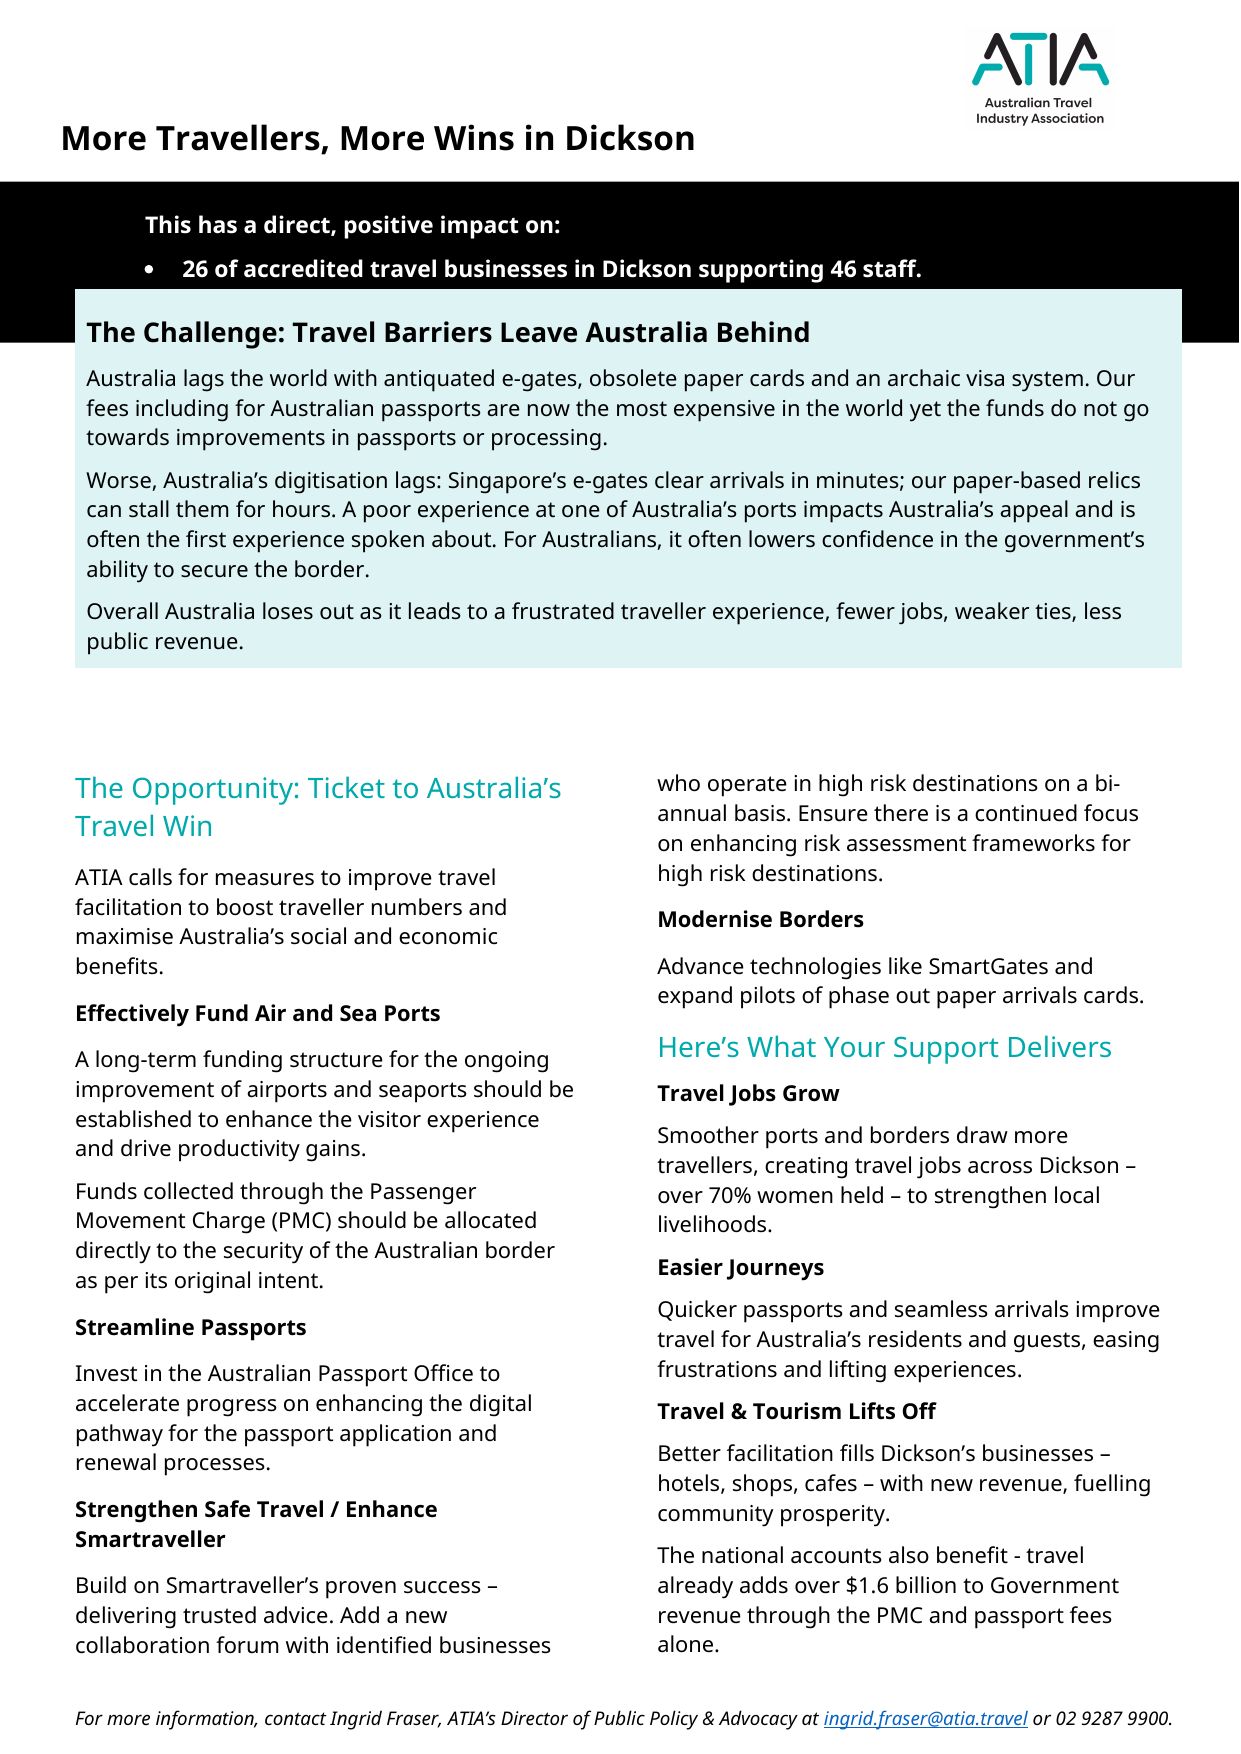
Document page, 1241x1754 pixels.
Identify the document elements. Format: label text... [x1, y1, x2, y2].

text Invest in the Australian Passport Office to accelerate progress on enhancing the digital pathway for the passport application and renewal processes. [75, 1358, 583, 1477]
text Quicker passports and seamless arrivals improve travel for Australia’s residents and guests, easing frustrations and lifting experiences. [657, 1294, 1165, 1383]
text Easier Journeys [657, 1252, 1165, 1282]
text Travel Jobs Grow [657, 1078, 1165, 1108]
text Build on Smartraveller’s proven success – delivering trusted advice. Add a new collaboration forum with identified businesses who operate in high risk destinations on a bi-annual basis. Ensure there is a continued focus on enhancing risk assessment frameworks for high risk destinations. [657, 768, 1165, 888]
text Build on Smartraveller’s proven success – delivering trusted advice. Add a new collaboration forum with identified businesses who operate in high risk destinations on a bi-annual basis. Ensure there is a continued focus on enhancing risk assessment frameworks for high risk destinations. [75, 1570, 583, 1659]
text Effectively Fund Air and Sea Ports [75, 998, 583, 1027]
text ATIA calls for measures to improve travel facilitation to boost traveller numbers and maximise Australia’s social and economic benefits. [75, 862, 583, 981]
text Here’s What Your Support Delivers [657, 1027, 1165, 1065]
text Travel & Tourism Lifts Off [657, 1396, 1165, 1426]
text A long-term funding structure for the ongoing improvement of airports and seaports should be established to enhance the visitor experience and drive productivity gains. [75, 1044, 583, 1163]
text Advance technologies like SmartGates and expand pilots of phase out paper arrivals cards. [657, 951, 1165, 1010]
text The Opportunity: Ticket to Australia’s Travel Win [75, 768, 583, 845]
text Modernise Borders [657, 904, 1165, 934]
text Better facilitation fills Dickson’s businesses – hotels, shops, cafes – with new revenue, fuelling community prosperity. [657, 1438, 1165, 1528]
text Funds collected through the Passenger Movement Charge (PMC) should be allocated directly to the security of the Australian border as per its original intent. [75, 1176, 583, 1295]
table_header The Challenge: Travel Barriers Leave Australia Behind Australia lags the world with antiquated e-gates, obsolete paper cards and an archaic visa system. Our fees including for Australian passports are now the most expensive in the world yet the funds do not go towards improvements in passports or processing. Worse, Australia’s digitisation lags: Singapore’s e-gates clear arrivals in minutes; our paper-based relics can stall them for hours. A poor experience at one of Australia’s ports impacts Australia’s appeal and is often the first experience spoken about. For Australians, it often lowers confidence in the government’s ability to secure the border. Overall Australia loses out as it leads to a frustrated traveller experience, fewer jobs, weaker ties, less public revenue. [75, 289, 1182, 668]
text Streamline Passports [75, 1312, 583, 1341]
text Smoother ports and borders draw more travellers, creating travel jobs across Dickson – over 70% women held – to strengthen local livelihoods. [657, 1120, 1165, 1239]
picture [963, 26, 1117, 115]
text The national accounts also benefit - travel already adds over $1.6 billion to Government revenue through the PMC and passport fees alone. [657, 1540, 1165, 1659]
text Strengthen Safe Travel / Enhance Smartraveller [75, 1494, 583, 1553]
text More Travellers, More Wins in Dickson [60, 115, 1229, 160]
